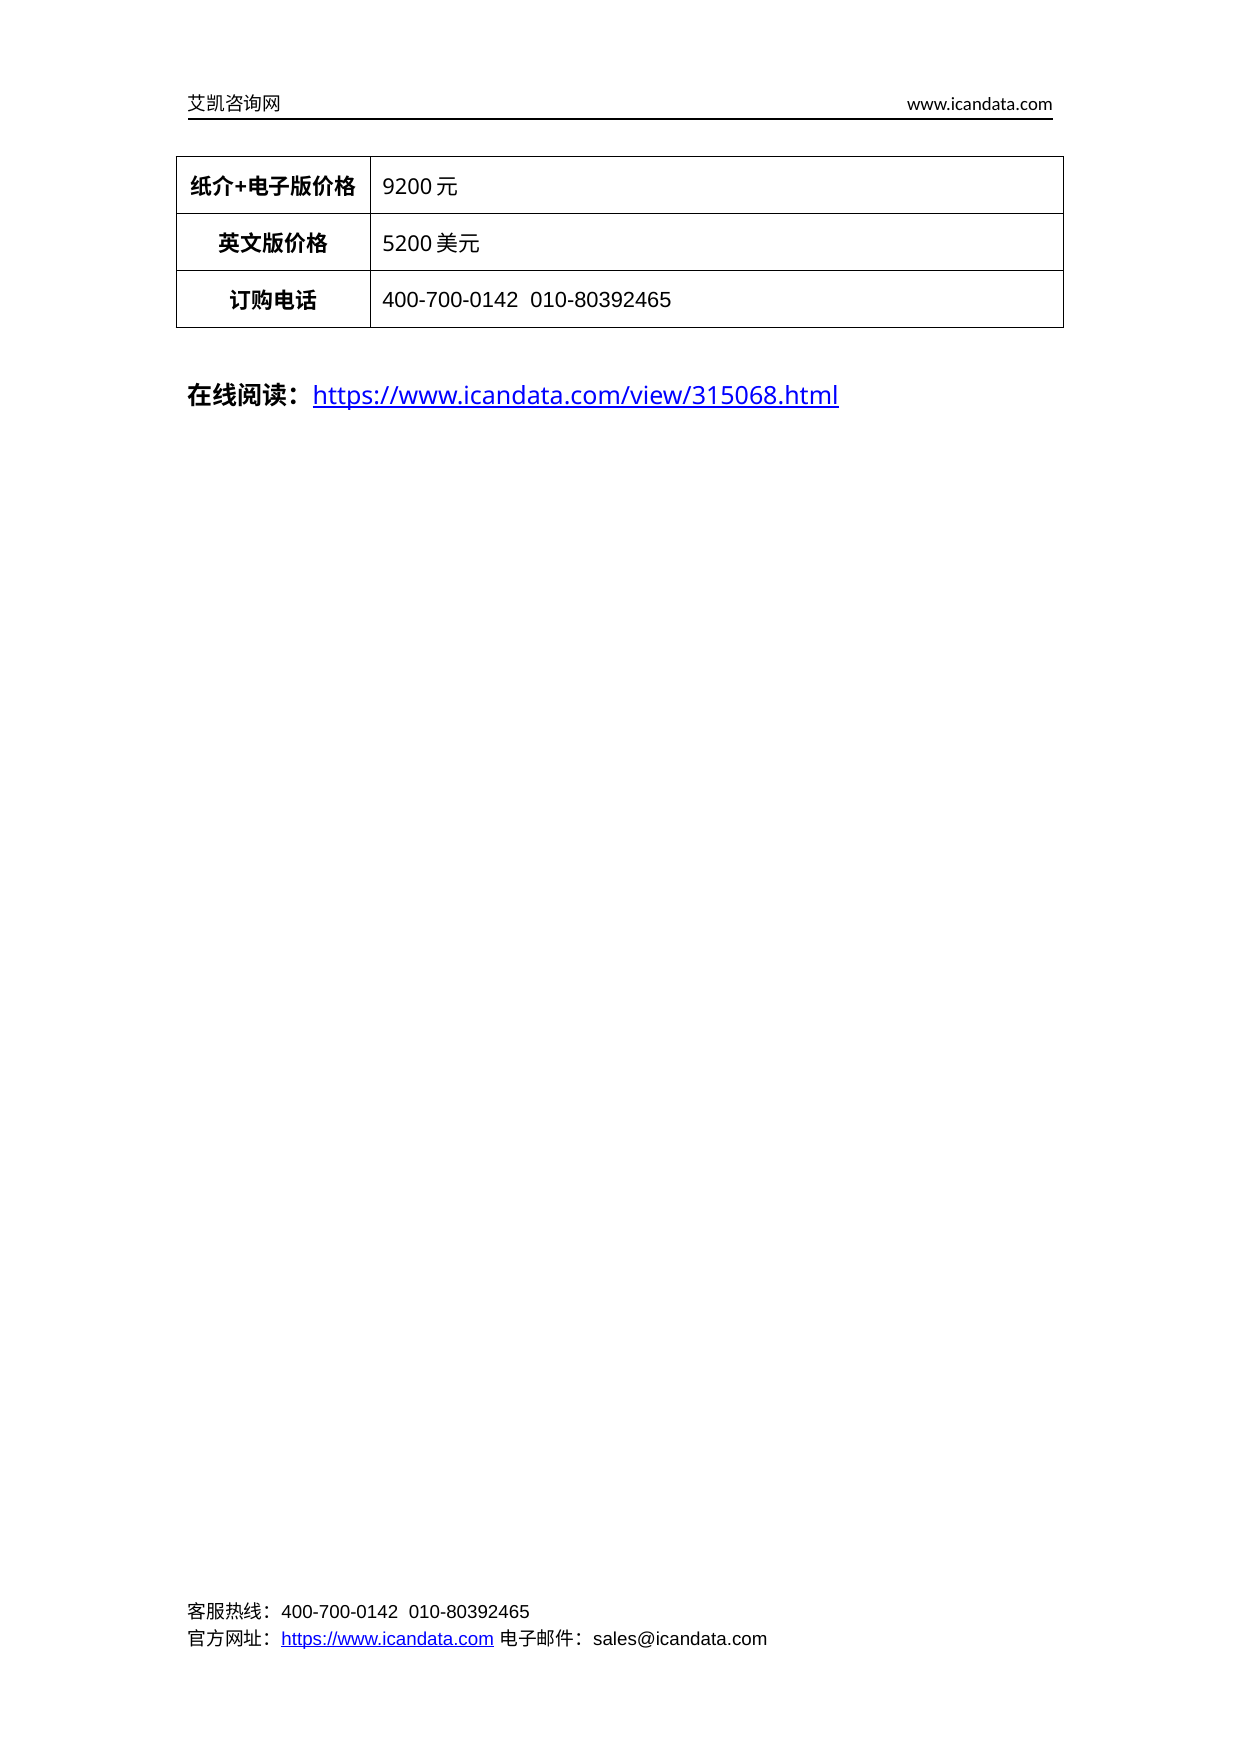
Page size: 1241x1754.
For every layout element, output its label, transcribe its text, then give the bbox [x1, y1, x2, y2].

text 在线阅读：https://www.icandata.com/view/315068.html [187, 361, 1053, 426]
table_cell 9200元 [371, 157, 1063, 213]
table_cell 400-700-0142 010-80392465 [371, 271, 1063, 327]
table_cell 英文版价格 [177, 214, 370, 270]
table_cell 订购电话 [177, 271, 370, 327]
table_cell 5200美元 [371, 214, 1063, 270]
table_cell 纸介+电子版价格 [177, 157, 370, 213]
